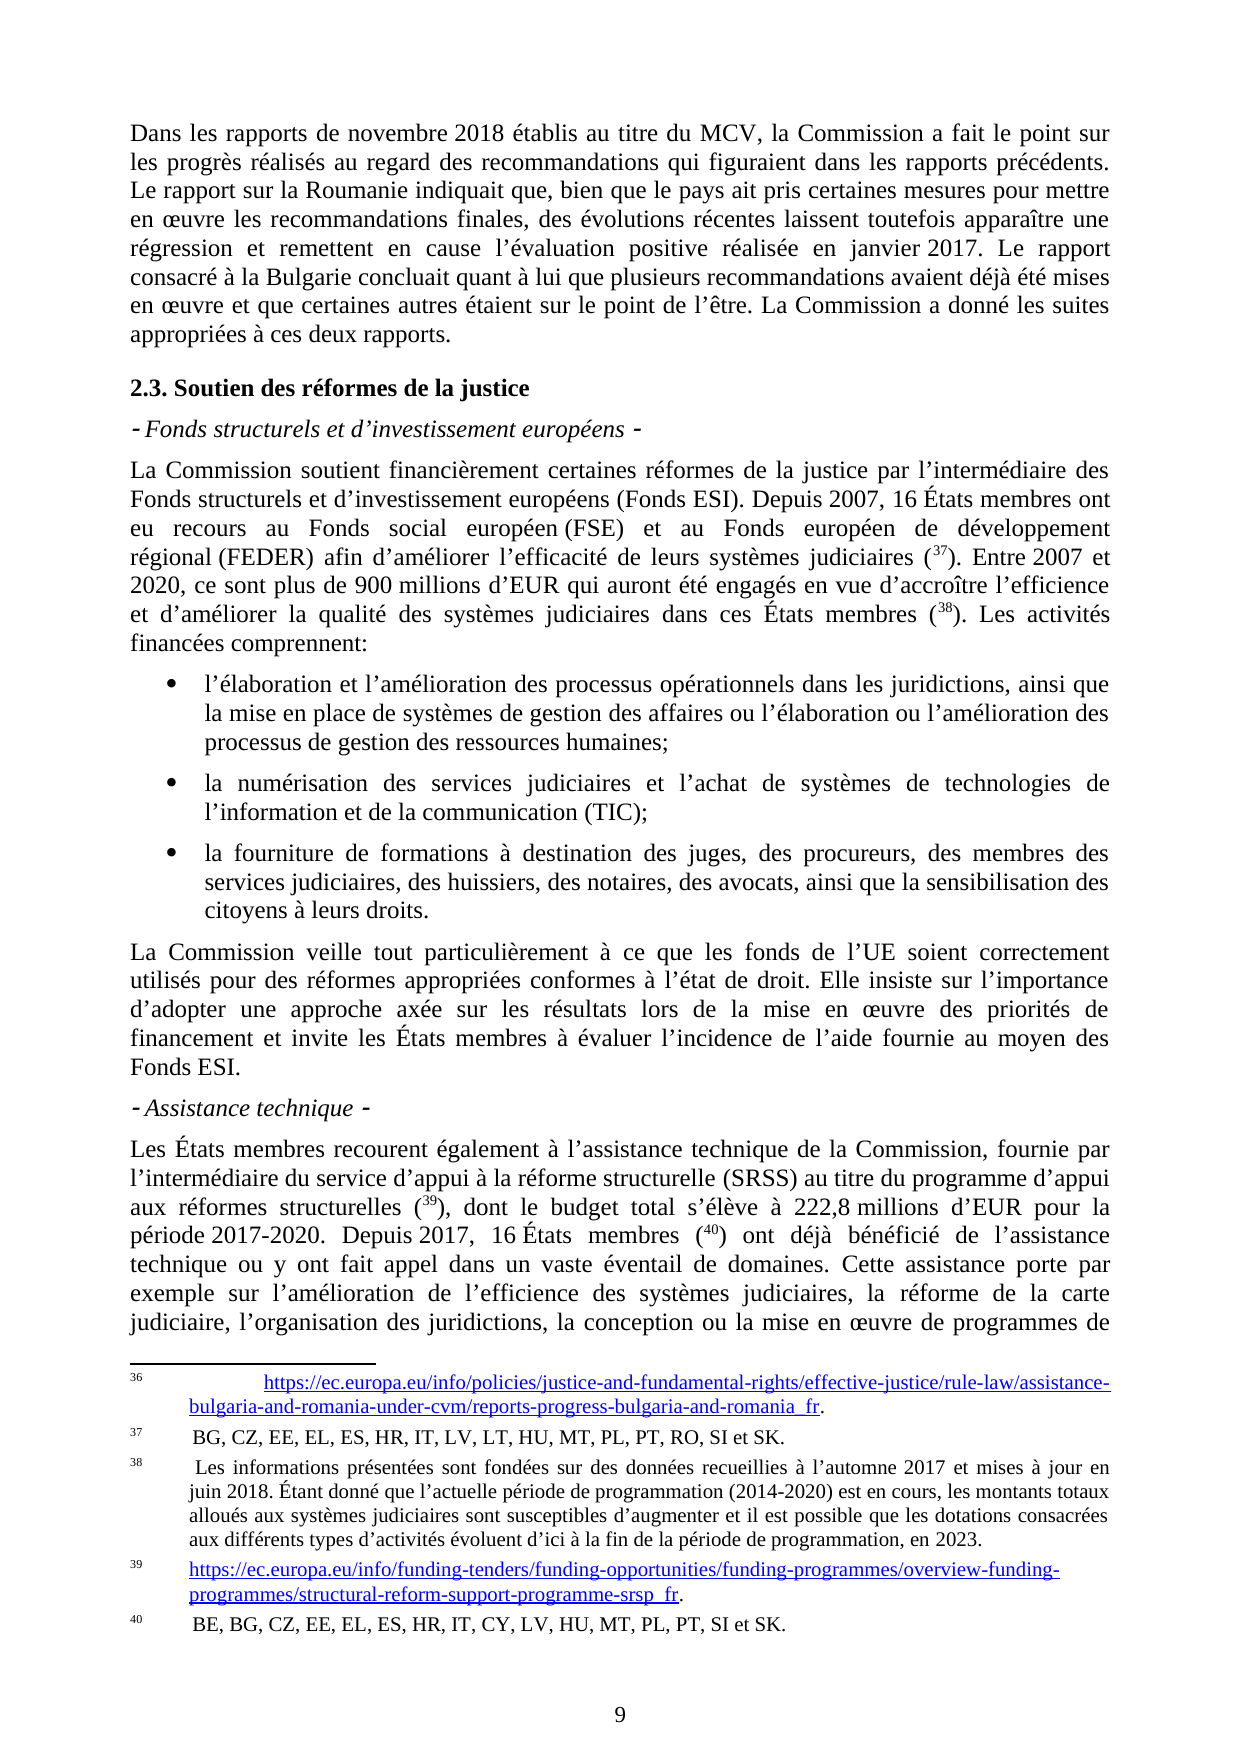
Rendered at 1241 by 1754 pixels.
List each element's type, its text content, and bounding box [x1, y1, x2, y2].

list la fourniture de formations à destination des juges, des procureurs, des membres des services judiciaires, des huissiers, des notaires, des avocats, ainsi que la sensibilisation des citoyens à leurs droits. [167, 838, 1110, 924]
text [130, 1134, 1110, 1336]
text 2.3. Soutien des réformes de la justice [130, 373, 1110, 402]
text Assistance technique [130, 1093, 1110, 1122]
text La Commission soutient financièrement certaines réformes de la justice par l’intermédiaire des Fonds structurels et d’investissement européens (Fonds ESI). Depuis 2007, 16 États membres ont eu recours au Fonds social européen (FSE) et au Fonds européen de développement régional (FEDER) afin d’améliorer l’efficacité de leurs systèmes judiciaires (). Entre 2007 et 2020, ce sont plus de 900 millions d’EUR qui auront été engagés en vue d’accroître l’efficience et d’améliorer la qualité des systèmes judiciaires dans ces États membres (). Les activités financées comprennent: [130, 456, 1110, 657]
list la numérisation des services judiciaires et l’achat de systèmes de technologies de l’information et de la communication (TIC); [167, 768, 1110, 826]
list l’élaboration et l’amélioration des processus opérationnels dans les juridictions, ainsi que la mise en place de systèmes de gestion des affaires ou l’élaboration ou l’amélioration des processus de gestion des ressources humaines; [167, 669, 1110, 756]
text La Commission veille tout particulièrement à ce que les fonds de l’UE soient correctement utilisés pour des réformes appropriées conformes à l’état de droit. Elle insiste sur l’importance d’adopter une approche axée sur les résultats lors de la mise en œuvre des priorités de financement et invite les États membres à évaluer l’incidence de l’aide fournie au moyen des Fonds ESI. [130, 937, 1110, 1081]
text Fonds structurels et d’investissement européens [130, 414, 1110, 443]
text Dans les rapports de novembre 2018 établis au titre du MCV, la Commission a fait le point sur les progrès réalisés au regard des recommandations qui figuraient dans les rapports précédents. Le rapport sur la Roumanie indiquait que, bien que le pays ait pris certaines mesures pour mettre en œuvre les recommandations finales, des évolutions récentes laissent toutefois apparaître une régression et remettent en cause l’évaluation positive réalisée en janvier 2017. Le rapport consacré à la Bulgarie concluait quant à lui que plusieurs recommandations avaient déjà été mises en œuvre et que certaines autres étaient sur le point de l’être. La Commission a donné les suites appropriées à ces deux rapports. [130, 118, 1110, 348]
